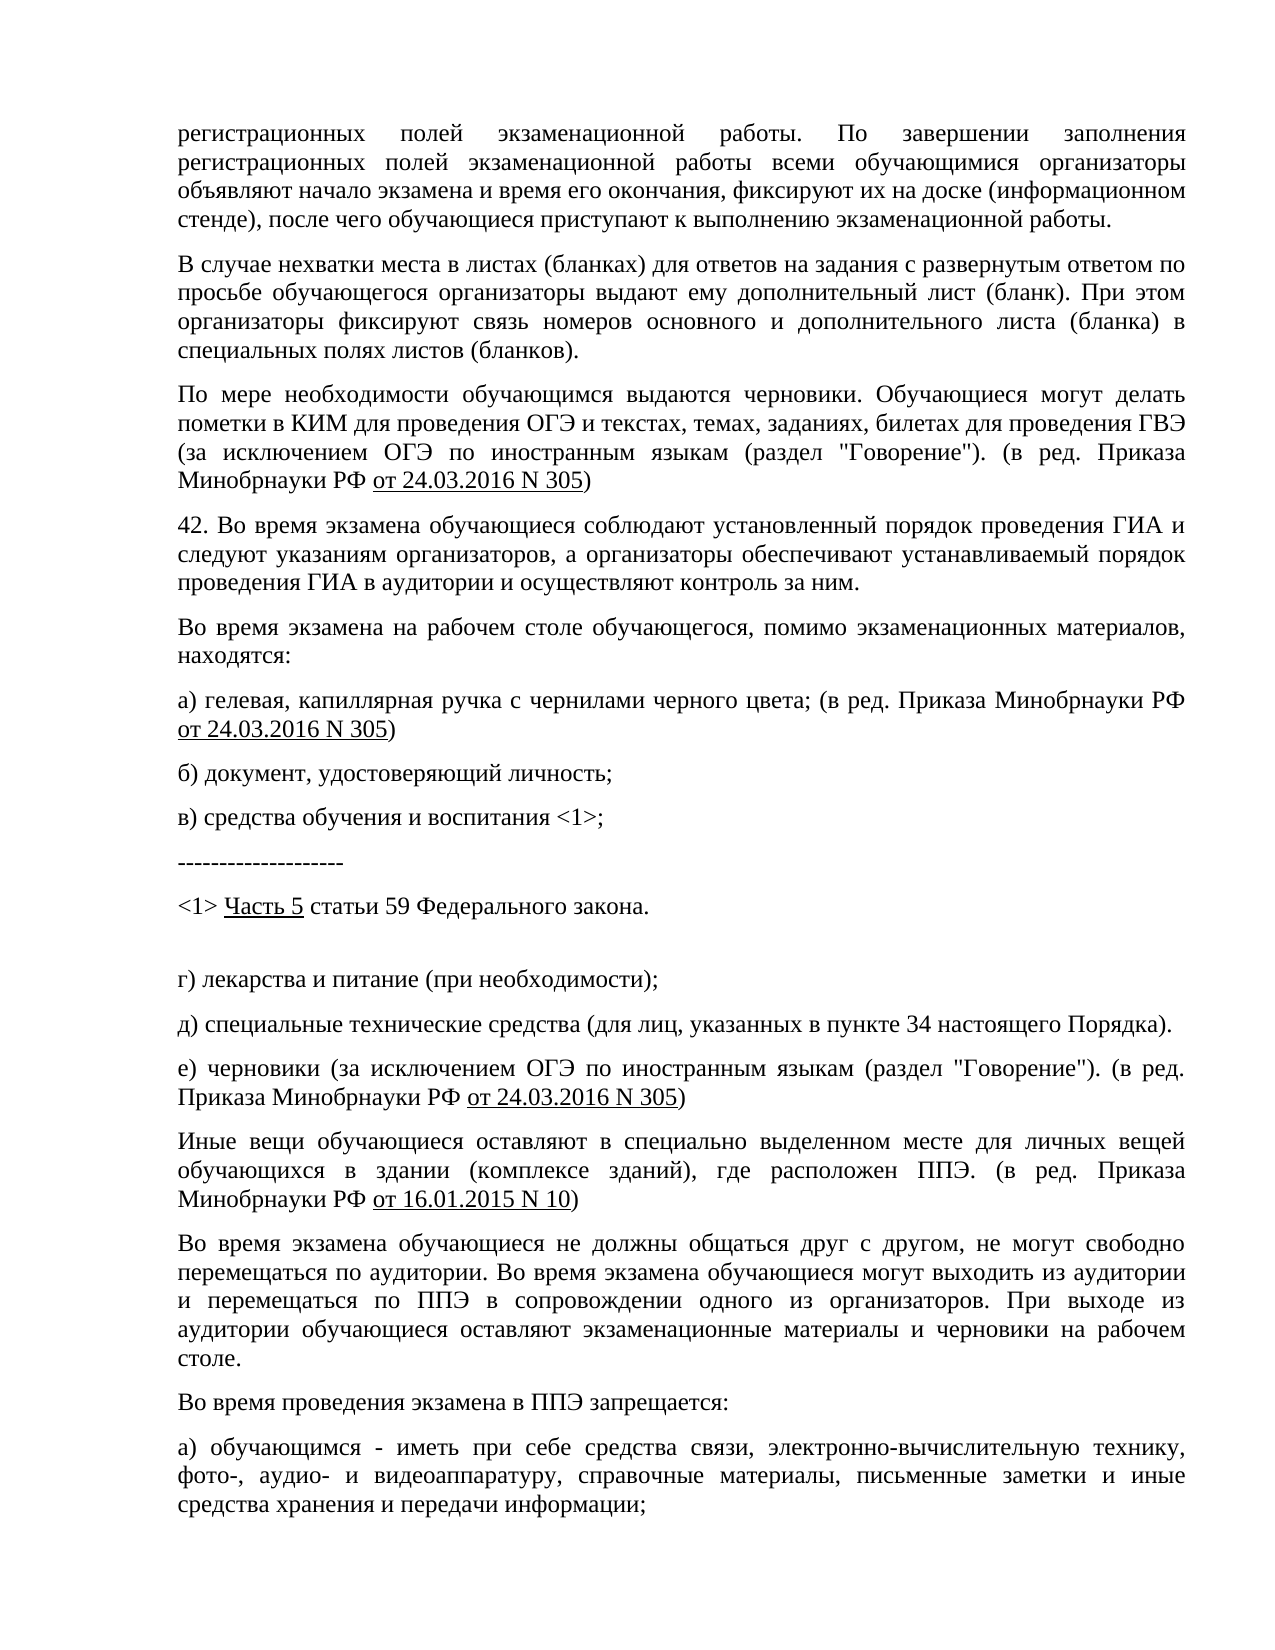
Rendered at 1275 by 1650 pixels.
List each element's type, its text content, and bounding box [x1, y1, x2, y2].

text В случае нехватки места в листах (бланках) для ответов на задания с развернутым ответом по просьбе обучающегося организаторы выдают ему дополнительный лист (бланк). При этом организаторы фиксируют связь номеров основного и дополнительного листа (бланка) в специальных полях листов (бланков). [177, 249, 1186, 364]
text а) гелевая, капиллярная ручка с чернилами черного цвета; (в ред. Приказа Минобрнауки РФ от 24.03.2016 N 305) [177, 685, 1186, 742]
text д) специальные технические средства (для лиц, указанных в пункте 34 настоящего Порядка). [177, 1009, 1186, 1037]
text г) лекарства и питание (при необходимости); [177, 964, 1186, 993]
text -------------------- [177, 847, 1186, 876]
text в) средства обучения и воспитания <1>; [177, 802, 1186, 831]
text Во время экзамена на рабочем столе обучающегося, помимо экзаменационных материалов, находятся: [177, 612, 1186, 669]
text 42. Во время экзамена обучающиеся соблюдают установленный порядок проведения ГИА и следуют указаниям организаторов, а организаторы обеспечивают устанавливаемый порядок проведения ГИА в аудитории и осуществляют контроль за ним. [177, 510, 1186, 596]
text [177, 118, 1186, 233]
text Во время экзамена обучающиеся не должны общаться друг с другом, не могут свободно перемещаться по аудитории. Во время экзамена обучающиеся могут выходить из аудитории и перемещаться по ППЭ в сопровождении одного из организаторов. При выходе из аудитории обучающиеся оставляют экзаменационные материалы и черновики на рабочем столе. [177, 1228, 1186, 1372]
text б) документ, удостоверяющий личность; [177, 758, 1186, 787]
text <1> Часть 5 статьи 59 Федерального закона. [177, 891, 1186, 920]
text е) черновики (за исключением ОГЭ по иностранным языкам (раздел "Говорение"). (в ред. Приказа Минобрнауки РФ от 24.03.2016 N 305) [177, 1053, 1186, 1111]
text Иные вещи обучающиеся оставляют в специально выделенном месте для личных вещей обучающихся в здании (комплексе зданий), где расположен ППЭ. (в ред. Приказа Минобрнауки РФ от 16.01.2015 N 10) [177, 1126, 1186, 1212]
text а) обучающимся - иметь при себе средства связи, электронно-вычислительную технику, фото-, аудио- и видеоаппаратуру, справочные материалы, письменные заметки и иные средства хранения и передачи информации; [177, 1432, 1186, 1518]
text Во время проведения экзамена в ППЭ запрещается: [177, 1387, 1186, 1416]
text По мере необходимости обучающимся выдаются черновики. Обучающиеся могут делать пометки в КИМ для проведения ОГЭ и текстах, темах, заданиях, билетах для проведения ГВЭ (за исключением ОГЭ по иностранным языкам (раздел "Говорение"). (в ред. Приказа Минобрнауки РФ от 24.03.2016 N 305) [177, 379, 1186, 494]
